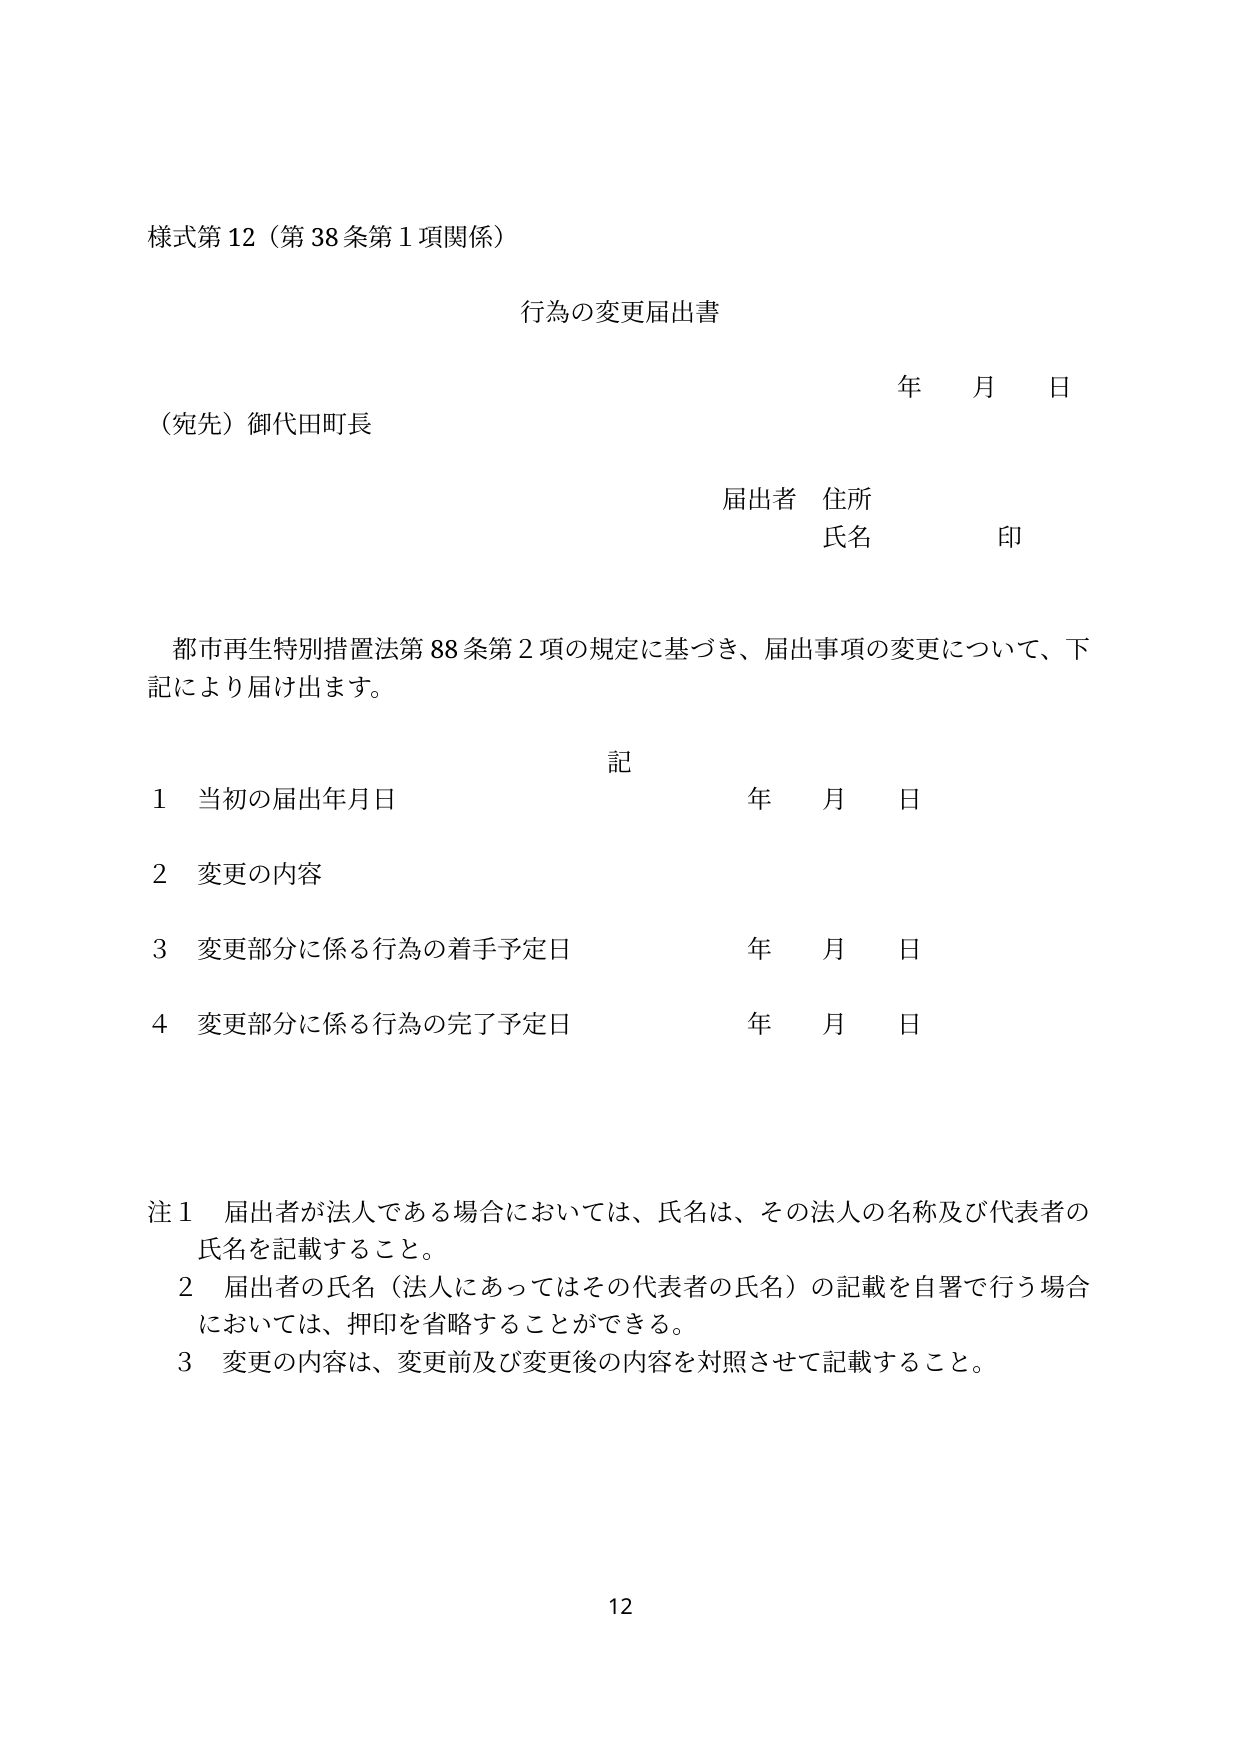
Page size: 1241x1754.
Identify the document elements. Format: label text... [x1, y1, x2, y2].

text ４ 変更部分に係る行為の完了予定日 年 月 日 [148, 1004, 1092, 1042]
text ２ 届出者の氏名（法人にあってはその代表者の氏名）の記載を自署で行う場合においては、押印を省略することができる。 [148, 1267, 1092, 1342]
text 注１ 届出者が法人である場合においては、氏名は、その法人の名称及び代表者の氏名を記載すること。 [148, 1192, 1092, 1267]
text 行為の変更届出書 [148, 292, 1092, 329]
text 都市再生特別措置法第88条第２項の規定に基づき、届出事項の変更について、下記により届け出ます。 [148, 629, 1092, 704]
text ２ 変更の内容 [148, 854, 1092, 892]
text （宛先）御代田町長 [148, 404, 1092, 442]
text １ 当初の届出年月日 年 月 日 [148, 779, 1092, 817]
text 様式第12（第38条第１項関係） [148, 217, 1092, 254]
subtitle 記 [148, 742, 1092, 779]
text 氏名 印 [148, 517, 1092, 554]
text ３ 変更の内容は、変更前及び変更後の内容を対照させて記載すること。 [148, 1342, 1092, 1379]
text 届出者 住所 [148, 479, 1092, 517]
text ３ 変更部分に係る行為の着手予定日 年 月 日 [148, 929, 1092, 967]
text 年 月 日 [148, 367, 1092, 404]
